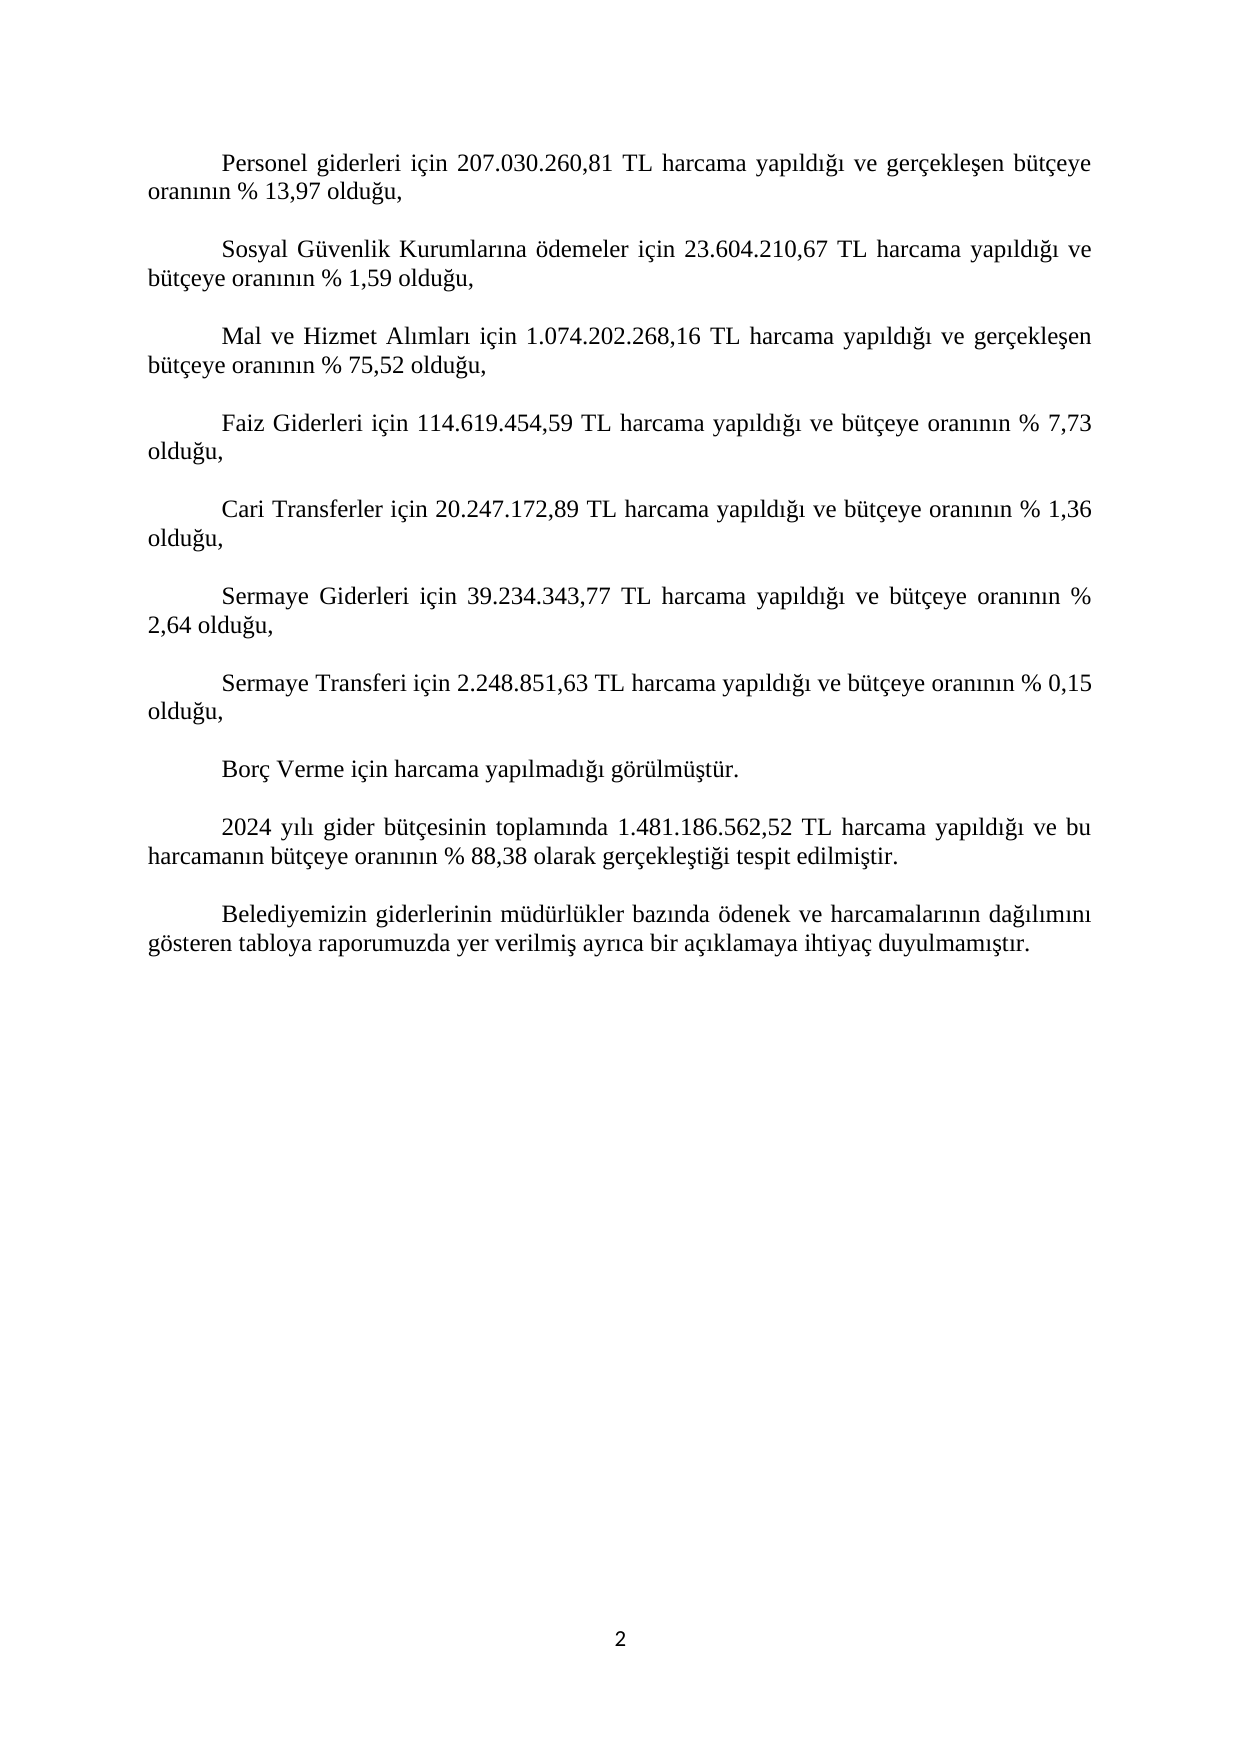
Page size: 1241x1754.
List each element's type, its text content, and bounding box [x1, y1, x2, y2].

text Borç Verme için harcama yapılmadığı görülmüştür. [148, 754, 1092, 783]
text Personel giderleri için 207.030.260,81 TL harcama yapıldığı ve gerçekleşen bütçeye oranının % 13,97 olduğu, [148, 148, 1092, 205]
text Sermaye Giderleri için 39.234.343,77 TL harcama yapıldığı ve bütçeye oranının % 2,64 olduğu, [148, 581, 1092, 638]
text Belediyemizin giderlerinin müdürlükler bazında ödenek ve harcamalarının dağılımını gösteren tabloya raporumuzda yer verilmiş ayrıca bir açıklamaya ihtiyaç duyulmamıştır. [148, 899, 1092, 956]
text Sermaye Transferi için 2.248.851,63 TL harcama yapıldığı ve bütçeye oranının % 0,15 olduğu, [148, 668, 1092, 725]
text Sosyal Güvenlik Kurumlarına ödemeler için 23.604.210,67 TL harcama yapıldığı ve bütçeye oranının % 1,59 olduğu, [148, 234, 1092, 292]
text 2024 yılı gider bütçesinin toplamında 1.481.186.562,52 TL harcama yapıldığı ve bu harcamanın bütçeye oranının % 88,38 olarak gerçekleştiği tespit edilmiştir. [148, 812, 1092, 870]
text Cari Transferler için 20.247.172,89 TL harcama yapıldığı ve bütçeye oranının % 1,36 olduğu, [148, 494, 1092, 552]
text Faiz Giderleri için 114.619.454,59 TL harcama yapıldığı ve bütçeye oranının % 7,73 olduğu, [148, 408, 1092, 465]
text Mal ve Hizmet Alımları için 1.074.202.268,16 TL harcama yapıldığı ve gerçekleşen bütçeye oranının % 75,52 olduğu, [148, 321, 1092, 378]
